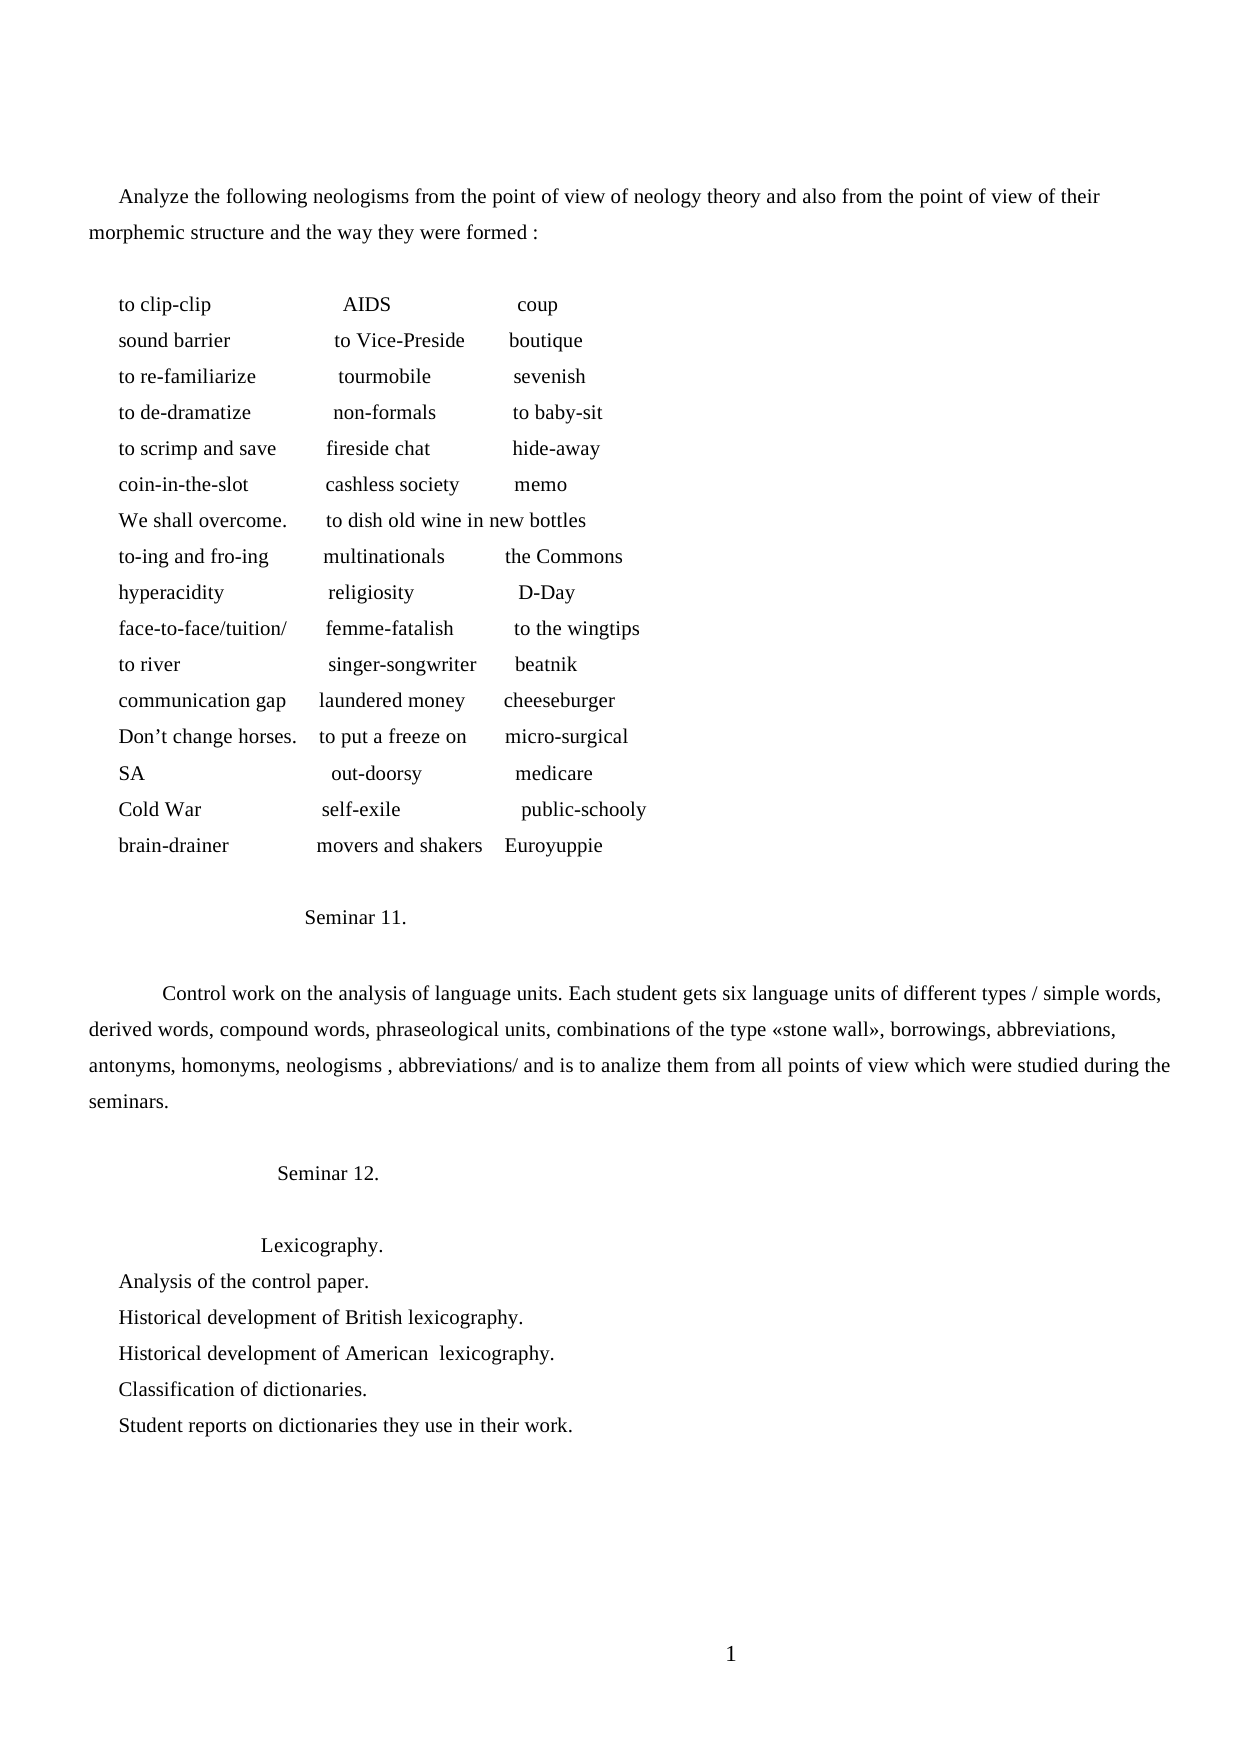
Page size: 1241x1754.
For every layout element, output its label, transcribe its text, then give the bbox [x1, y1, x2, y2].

text coin-in-the-slot cashless society memo [89, 472, 1181, 496]
text sound barrier to Vice-Preside boutique [89, 328, 1181, 352]
text SA out-doorsy medicare [89, 760, 1181, 784]
text Lexicography. [89, 1233, 1181, 1257]
text hyperacidity religiosity D-Day [89, 580, 1181, 604]
text Analysis of the control paper. [89, 1269, 1181, 1293]
text to-ing and fro-ing multinationals the Commons [89, 544, 1181, 568]
text Control work on the analysis of language units. Each student gets six language units of different types / simple words, derived words, compound words, phraseological units, combinations of the type «stone wall», borrowings, abbreviations, antonyms, homonyms, neologisms , abbreviations/ and is to analize them from all points of view which were studied during the seminars. [89, 980, 1181, 1113]
text Seminar 12. [89, 1161, 1181, 1185]
text to clip-clip AIDS coup [89, 292, 1181, 316]
text to river singer-songwriter beatnik [89, 652, 1181, 676]
text to de-dramatize non-formals to baby-sit [89, 400, 1181, 424]
text Classification of dictionaries. [89, 1377, 1181, 1401]
text face-to-face/tuition/ femme-fatalish to the wingtips [89, 616, 1181, 640]
text Historical development of British lexicography. [89, 1305, 1181, 1329]
text Student reports on dictionaries they use in their work. [89, 1413, 1181, 1437]
text Seminar 11. [89, 904, 1181, 929]
text We shall overcome. to dish old wine in new bottles [89, 508, 1181, 532]
text Analyze the following neologisms from the point of view of neology theory and also from the point of view of their morphemic structure and the way they were formed : [89, 184, 1181, 244]
text Cold War self-exile public-schooly [89, 796, 1181, 821]
text communication gap laundered money cheeseburger [89, 688, 1181, 712]
text to scrimp and save fireside chat hide-away [89, 436, 1181, 460]
text Historical development of American lexicography. [89, 1341, 1181, 1365]
text to re-familiarize tourmobile sevenish [89, 364, 1181, 388]
text Don’t change horses. to put a freeze on micro-surgical [89, 724, 1181, 748]
text brain-drainer movers and shakers Euroyuppie [89, 832, 1181, 857]
